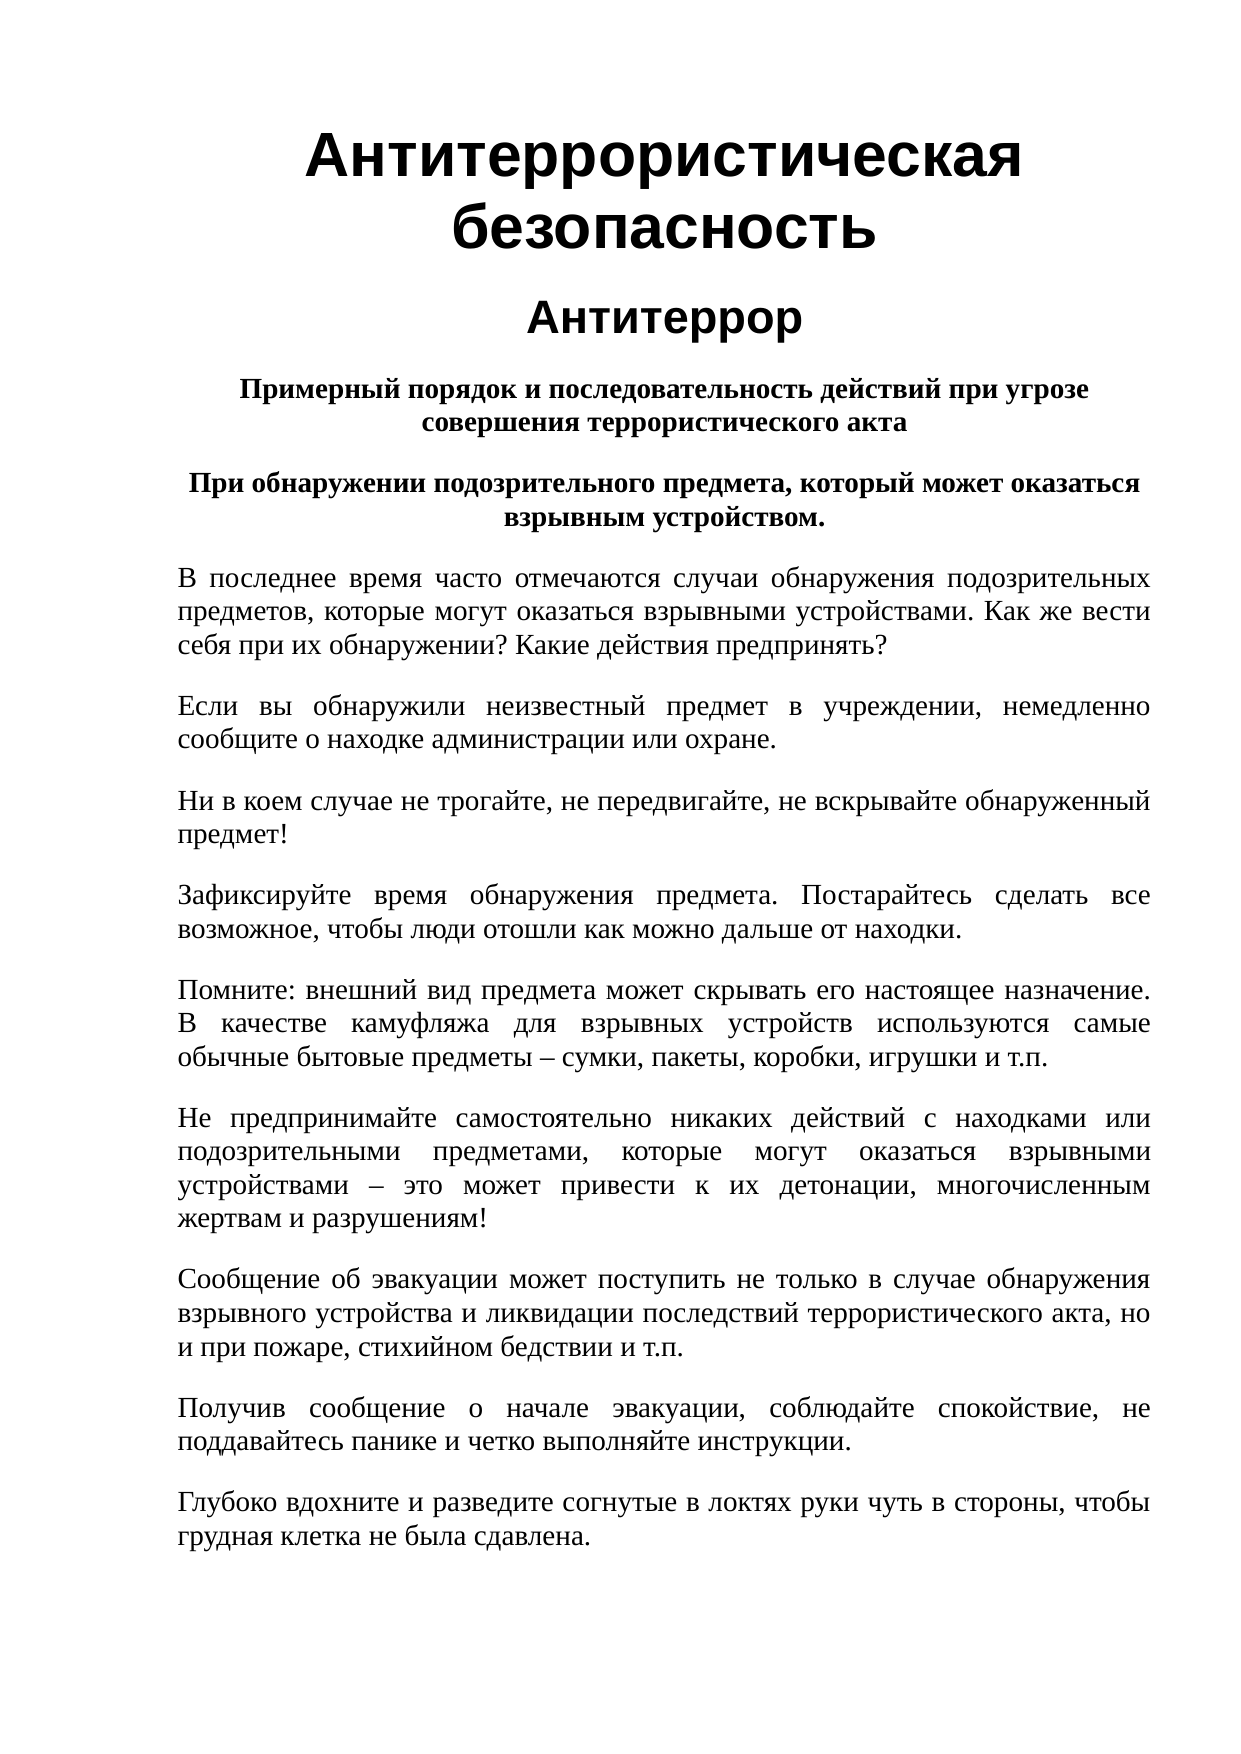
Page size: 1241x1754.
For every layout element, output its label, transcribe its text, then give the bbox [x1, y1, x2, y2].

text Помните: внешний вид предмета может скрывать его настоящее назначение. В качестве камуфляжа для взрывных устройств используются самые обычные бытовые предметы – сумки, пакеты, коробки, игрушки и т.п. [177, 972, 1152, 1072]
text Глубоко вдохните и разведите согнутые в локтях руки чуть в стороны, чтобы грудная клетка не была сдавлена. [177, 1484, 1152, 1551]
text Сообщение об эвакуации может поступить не только в случае обнаружения взрывного устройства и ликвидации последствий террористического акта, но и при пожаре, стихийном бедствии и т.п. [177, 1262, 1152, 1362]
text При обнаружении подозрительного предмета, который может оказаться взрывным устройством. [177, 465, 1152, 532]
text Примерный порядок и последовательность действий при угрозе совершения террористического акта [177, 371, 1152, 438]
text Антитеррористическая безопасность [177, 118, 1152, 262]
text Зафиксируйте время обнаружения предмета. Постарайтесь сделать все возможное, чтобы люди отошли как можно дальше от находки. [177, 877, 1152, 944]
text Если вы обнаружили неизвестный предмет в учреждении, немедленно сообщите о находке администрации или охране. [177, 688, 1152, 755]
text Ни в коем случае не трогайте, не передвигайте, не вскрывайте обнаруженный предмет! [177, 783, 1152, 850]
text Не предпринимайте самостоятельно никаких действий с находками или подозрительными предметами, которые могут оказаться взрывными устройствами – это может привести к их детонации, многочисленным жертвам и разрушениям! [177, 1100, 1152, 1234]
text В последнее время часто отмечаются случаи обнаружения подозрительных предметов, которые могут оказаться взрывными устройствами. Как же вести себя при их обнаружении? Какие действия предпринять? [177, 560, 1152, 661]
text Антитеррор [177, 289, 1152, 343]
text Получив сообщение о начале эвакуации, соблюдайте спокойствие, не поддавайтесь панике и четко выполняйте инструкции. [177, 1390, 1152, 1457]
